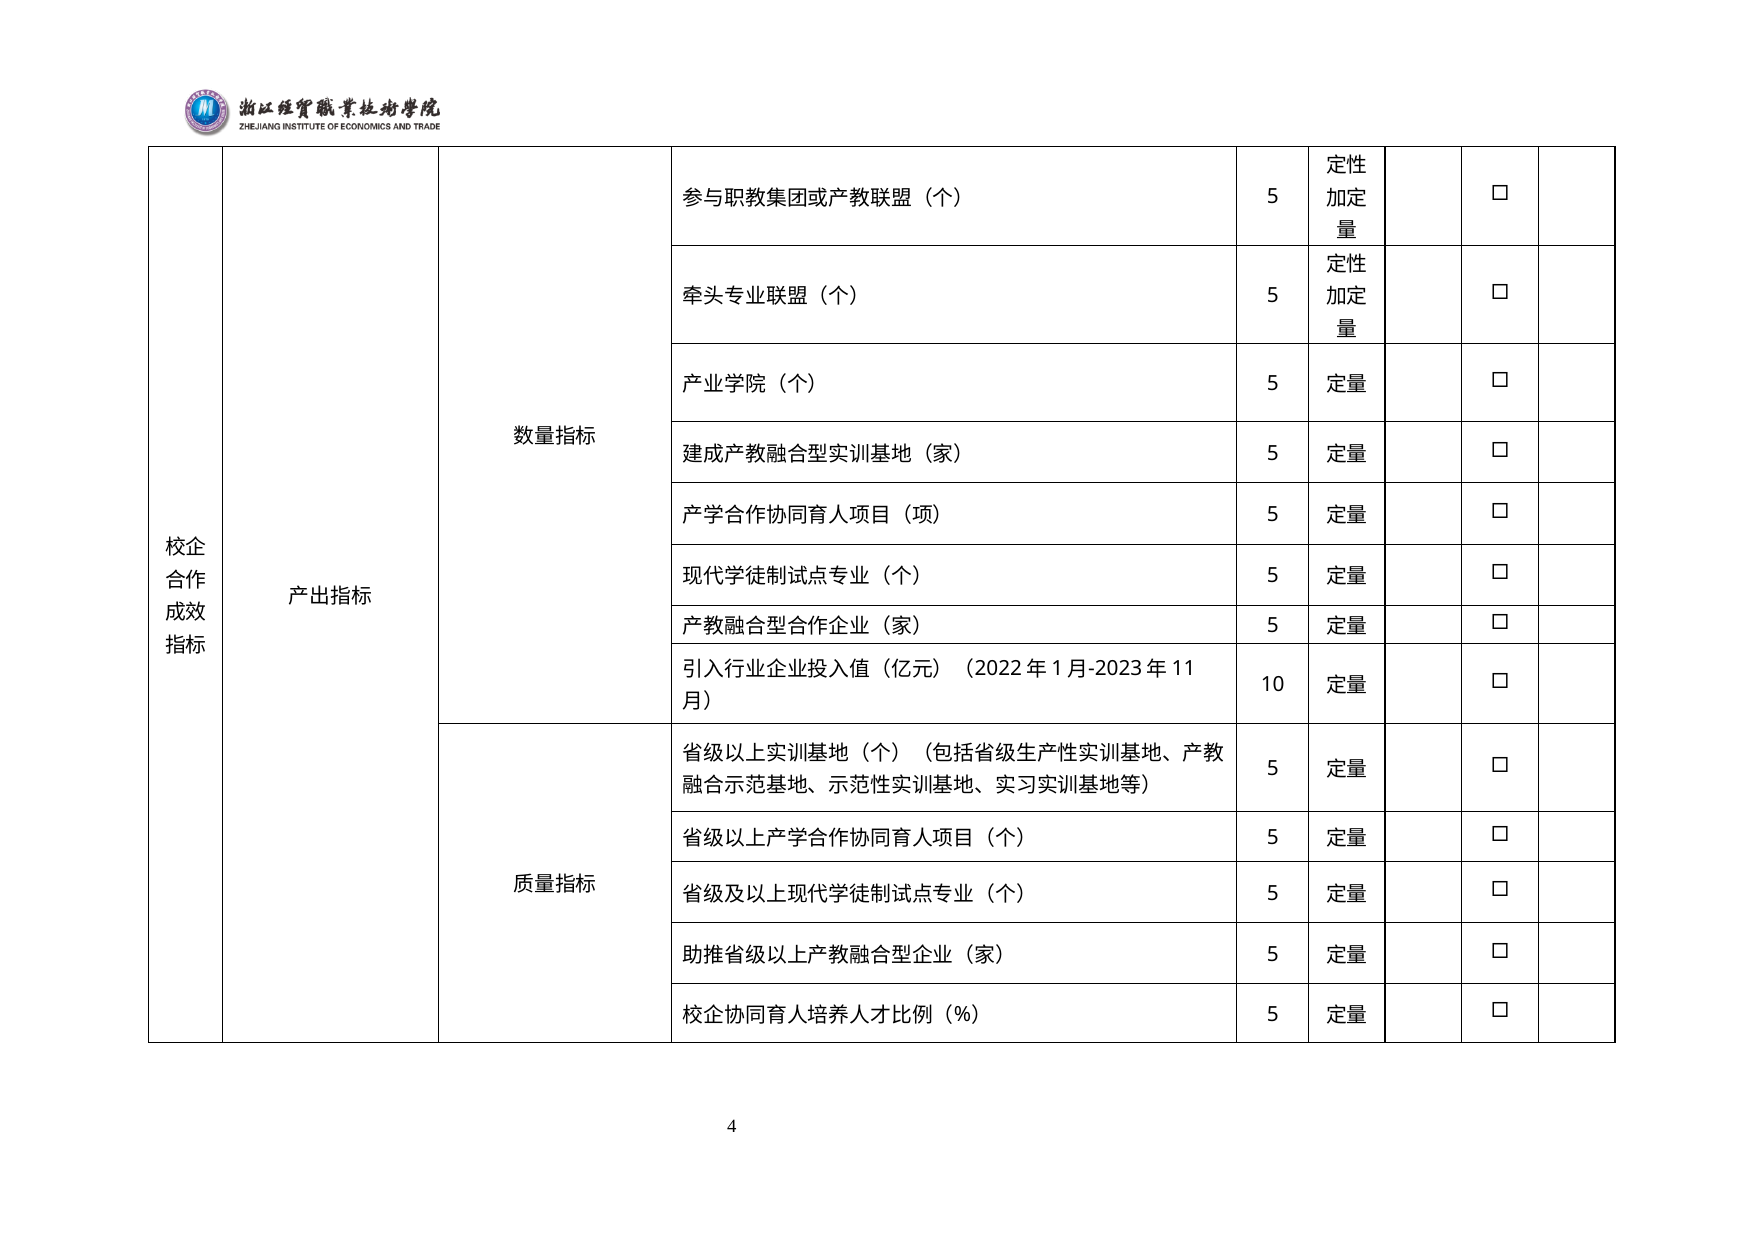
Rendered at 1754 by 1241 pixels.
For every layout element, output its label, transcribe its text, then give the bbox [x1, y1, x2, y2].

table_cell [1462, 483, 1538, 543]
table_cell [1462, 644, 1538, 723]
table_cell 5 [1237, 422, 1308, 482]
table_cell 助推省级以上产教融合型企业（家） [672, 923, 1236, 983]
table_cell 产学合作协同育人项目（项） [672, 483, 1236, 543]
table_cell 定量 [1309, 606, 1384, 643]
table_cell 5 [1237, 984, 1308, 1042]
table_cell 定量 [1309, 724, 1384, 811]
table_cell [1462, 246, 1538, 343]
table_cell 定量 [1309, 545, 1384, 605]
table_cell 校企协同育人培养人才比例（%） [672, 984, 1236, 1042]
table_cell 定量 [1309, 644, 1384, 723]
table_cell [1539, 246, 1614, 343]
table_cell [1539, 644, 1614, 723]
table_cell [1386, 246, 1461, 343]
table_cell 牵头专业联盟（个） [672, 246, 1236, 343]
table_cell 定量 [1309, 984, 1384, 1042]
table_cell [1539, 344, 1614, 421]
table_cell 5 [1237, 862, 1308, 922]
table_cell 参与职教集团或产教联盟（个） [672, 147, 1236, 245]
table_cell [1386, 923, 1461, 983]
table_cell 5 [1237, 724, 1308, 811]
table_cell 省级以上实训基地（个）（包括省级生产性实训基地、产教融合示范基地、示范性实训基地、实习实训基地等） [672, 724, 1236, 811]
picture [183, 88, 440, 137]
table_cell [1462, 422, 1538, 482]
table_cell 定量 [1309, 344, 1384, 421]
table_cell 产出指标 [223, 147, 438, 1042]
table_cell [1462, 923, 1538, 983]
table_cell 定量 [1309, 812, 1384, 861]
table_cell 5 [1237, 812, 1308, 861]
table_cell [1539, 724, 1614, 811]
table_cell 定量 [1309, 862, 1384, 922]
table_cell [1386, 606, 1461, 643]
table_cell [1386, 644, 1461, 723]
table_cell 质量指标 [439, 724, 671, 1042]
table_cell [1386, 984, 1461, 1042]
table_cell 10 [1237, 644, 1308, 723]
table_cell 5 [1237, 246, 1308, 343]
table_cell [1539, 606, 1614, 643]
table_cell 5 [1237, 344, 1308, 421]
table_cell 引入行业企业投入值（亿元）（2022年1月-2023年11月） [672, 644, 1236, 723]
table_cell [1539, 862, 1614, 922]
table_cell 定量 [1309, 483, 1384, 543]
table_cell [1462, 344, 1538, 421]
table_cell [1539, 984, 1614, 1042]
table_cell 5 [1237, 147, 1308, 245]
table_cell 5 [1237, 545, 1308, 605]
table_cell [1539, 812, 1614, 861]
table_cell 定量 [1309, 923, 1384, 983]
table_cell 建成产教融合型实训基地（家） [672, 422, 1236, 482]
table_cell 5 [1237, 483, 1308, 543]
table_cell [1386, 545, 1461, 605]
table_cell 5 [1237, 923, 1308, 983]
table_cell [1386, 483, 1461, 543]
table_cell [1462, 545, 1538, 605]
table_cell [1386, 422, 1461, 482]
table_cell 产业学院（个） [672, 344, 1236, 421]
table_cell [1386, 862, 1461, 922]
table_cell 产教融合型合作企业（家） [672, 606, 1236, 643]
table_cell 5 [1237, 606, 1308, 643]
table_cell [1386, 724, 1461, 811]
table_cell [1462, 606, 1538, 643]
table_cell [1386, 344, 1461, 421]
table_cell [1462, 812, 1538, 861]
table_cell [1539, 147, 1614, 245]
table_cell 省级及以上现代学徒制试点专业（个） [672, 862, 1236, 922]
table_cell [1386, 812, 1461, 861]
table_cell [1462, 984, 1538, 1042]
table_cell [1539, 923, 1614, 983]
table_cell 省级以上产学合作协同育人项目（个） [672, 812, 1236, 861]
table_cell [1539, 422, 1614, 482]
table_cell 校企合作成效指标 [149, 147, 222, 1042]
table_cell [1539, 545, 1614, 605]
table_cell 定性加定量 [1309, 246, 1384, 343]
table_cell [1462, 862, 1538, 922]
table_cell [1462, 147, 1538, 245]
table_cell [1539, 483, 1614, 543]
table_cell 定量 [1309, 422, 1384, 482]
table_cell 定性加定量 [1309, 147, 1384, 245]
table_cell [1462, 724, 1538, 811]
table_cell 现代学徒制试点专业（个） [672, 545, 1236, 605]
table_cell [1386, 147, 1461, 245]
table_cell 数量指标 [439, 147, 671, 723]
